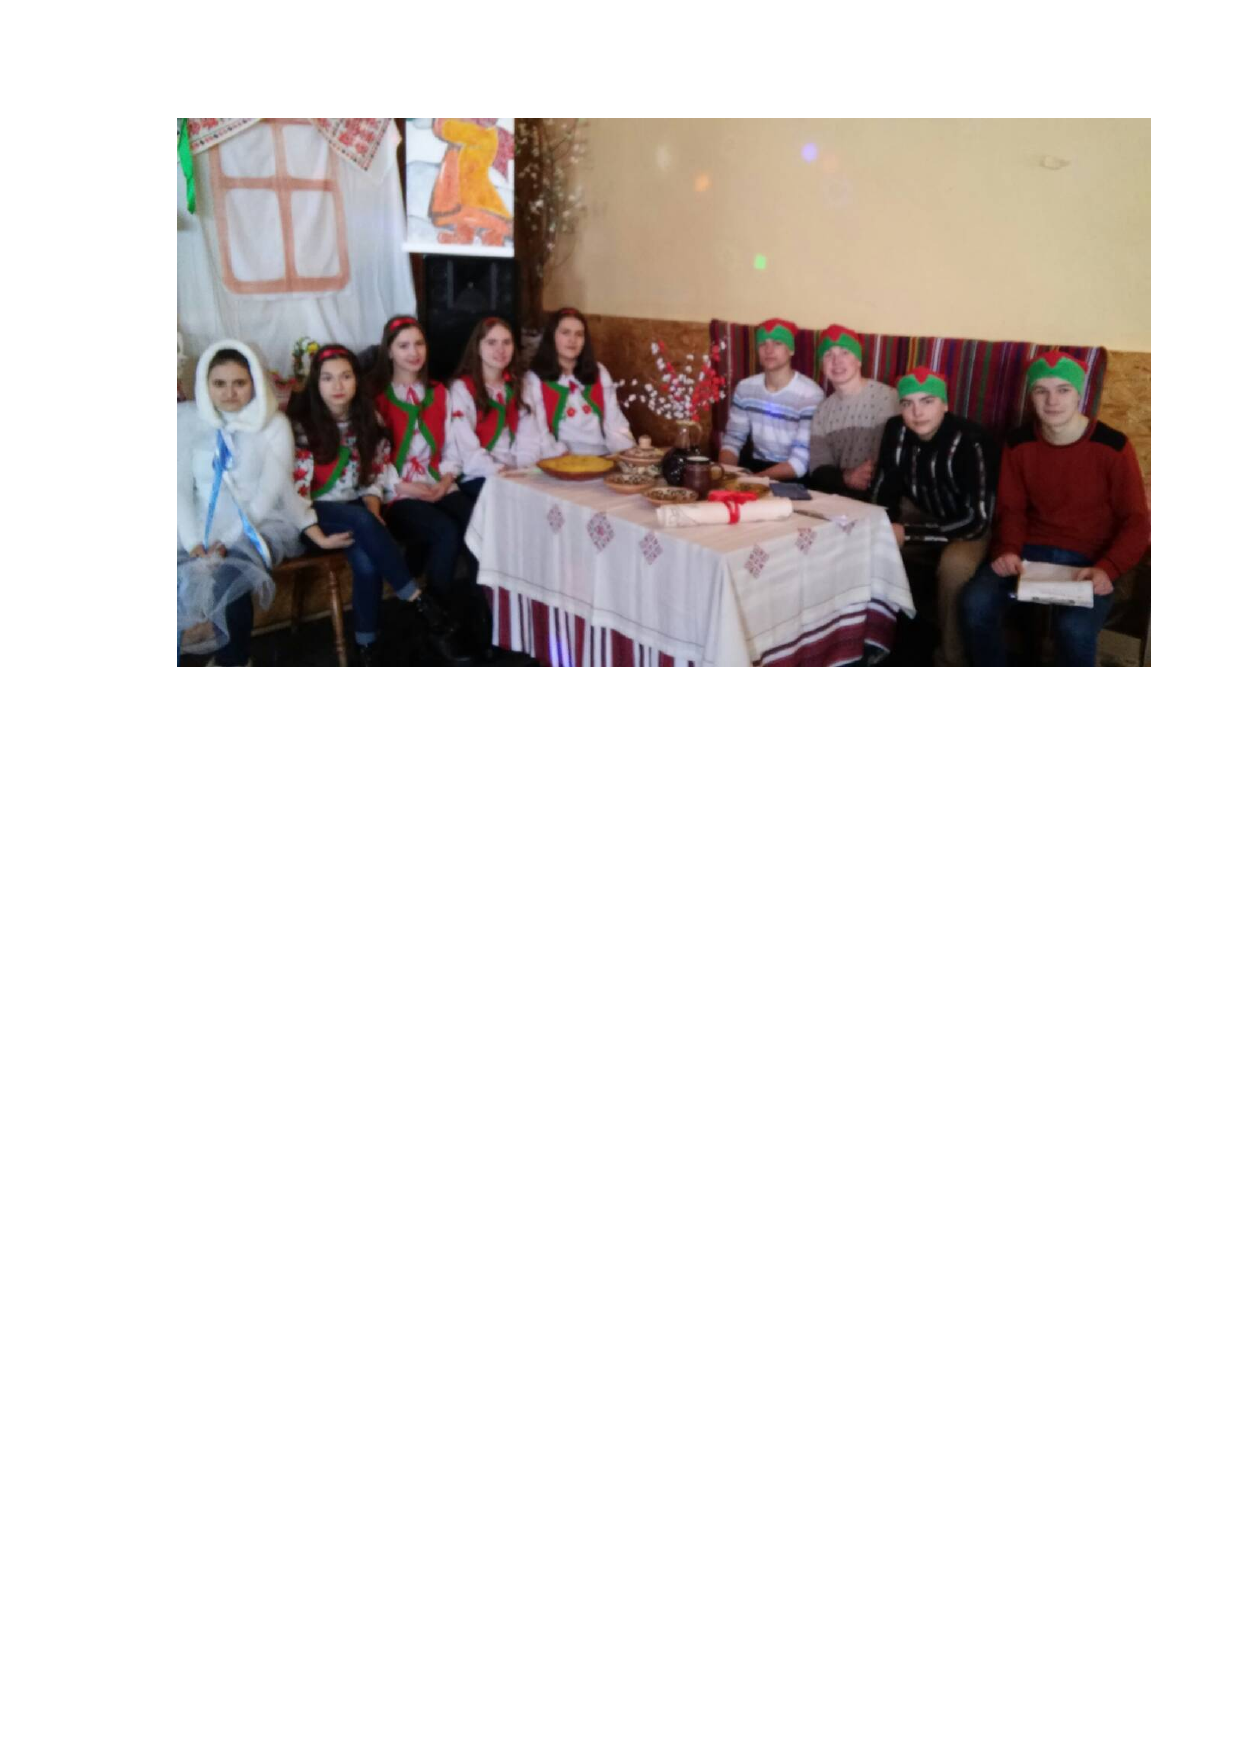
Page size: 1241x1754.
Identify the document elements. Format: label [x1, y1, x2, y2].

picture [177, 118, 1151, 667]
